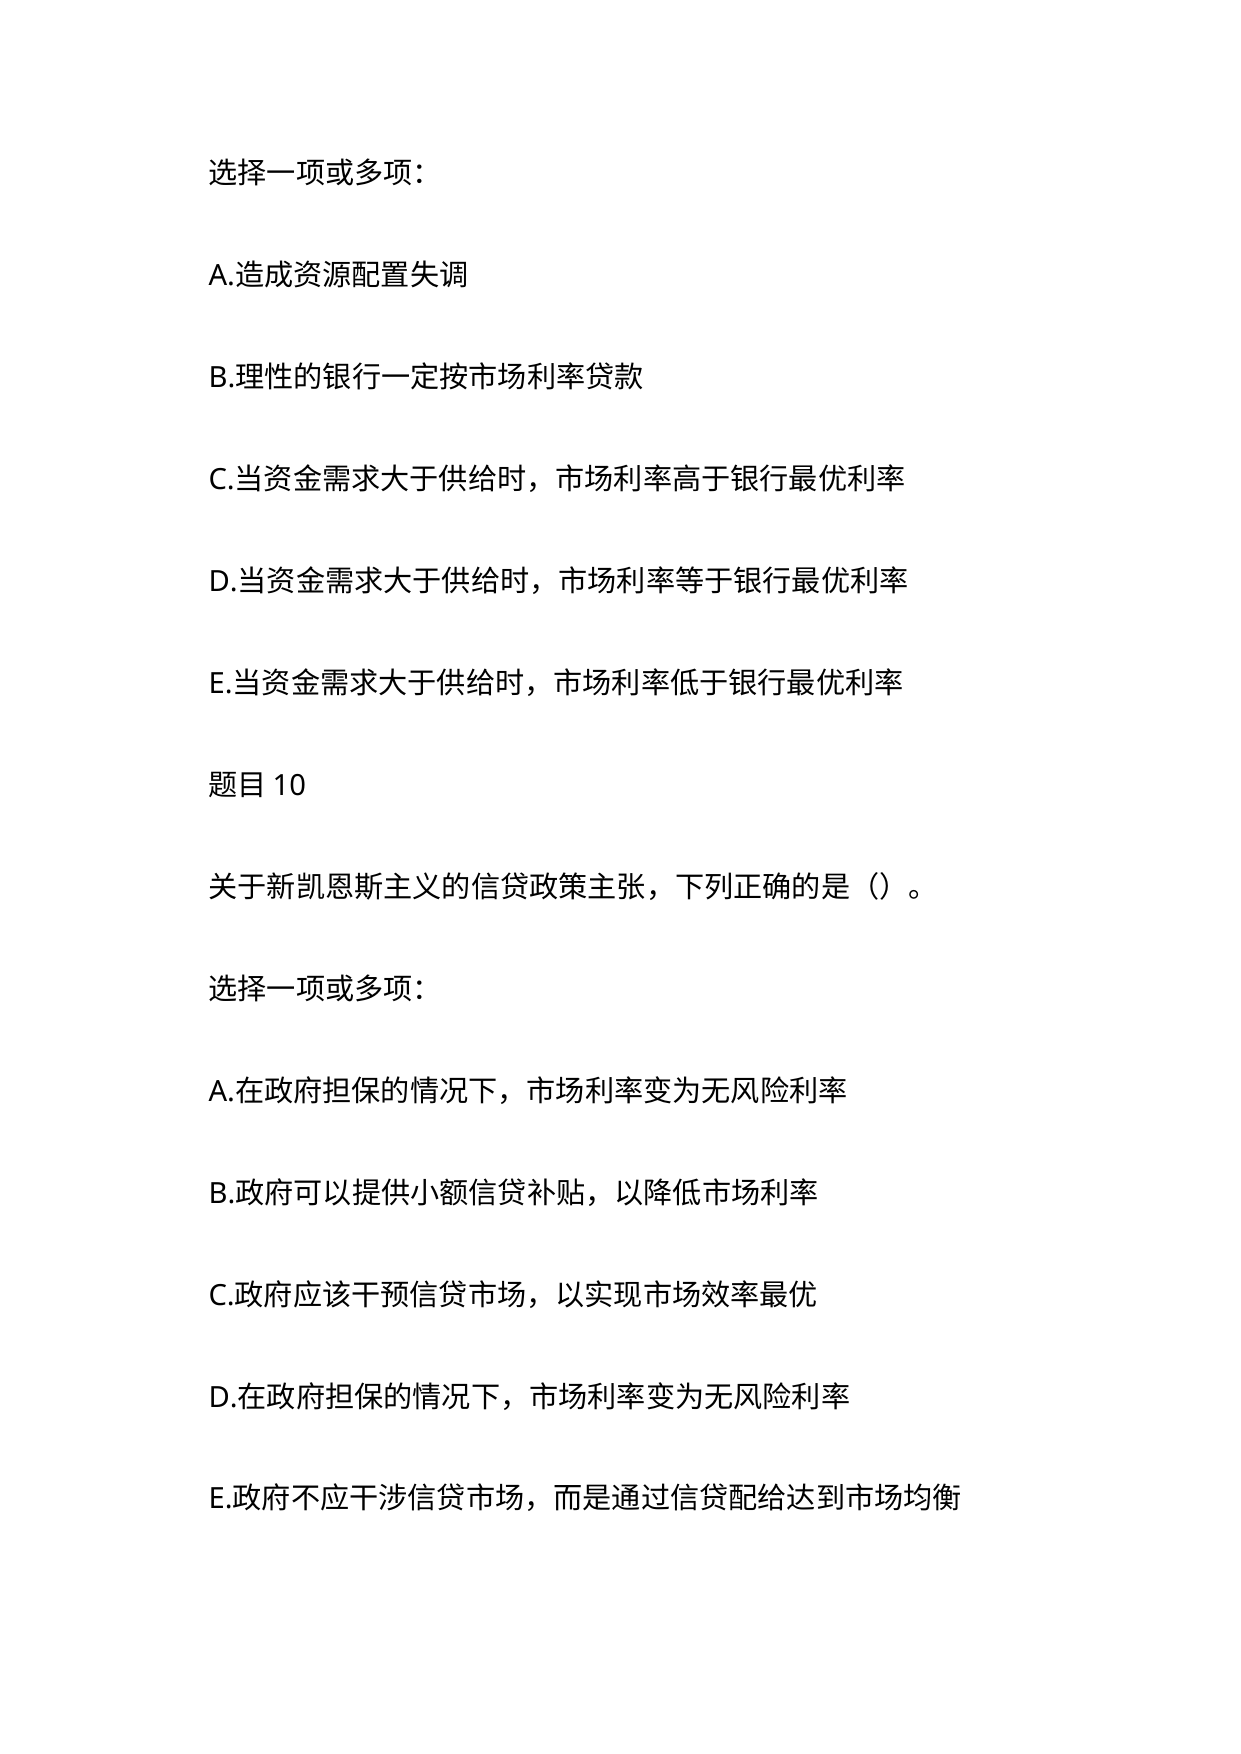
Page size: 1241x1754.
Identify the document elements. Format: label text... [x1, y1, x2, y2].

text 关于新凯恩斯主义的信贷政策主张，下列正确的是（）。 [150, 864, 1090, 906]
text A.造成资源配置失调 [150, 252, 1090, 294]
text D.当资金需求大于供给时，市场利率等于银行最优利率 [150, 558, 1090, 600]
text E.政府不应干涉信贷市场，而是通过信贷配给达到市场均衡 [150, 1475, 1090, 1517]
text B.理性的银行一定按市场利率贷款 [150, 354, 1090, 396]
text B.政府可以提供小额信贷补贴，以降低市场利率 [150, 1169, 1090, 1212]
text 选择一项或多项： [150, 965, 1090, 1008]
text 选择一项或多项： [150, 150, 1090, 192]
text A.在政府担保的情况下，市场利率变为无风险利率 [150, 1067, 1090, 1109]
text E.当资金需求大于供给时，市场利率低于银行最优利率 [150, 660, 1090, 702]
text C.政府应该干预信贷市场，以实现市场效率最优 [150, 1271, 1090, 1313]
text 题目10 [150, 762, 1090, 804]
text D.在政府担保的情况下，市场利率变为无风险利率 [150, 1373, 1090, 1416]
text C.当资金需求大于供给时，市场利率高于银行最优利率 [150, 456, 1090, 498]
